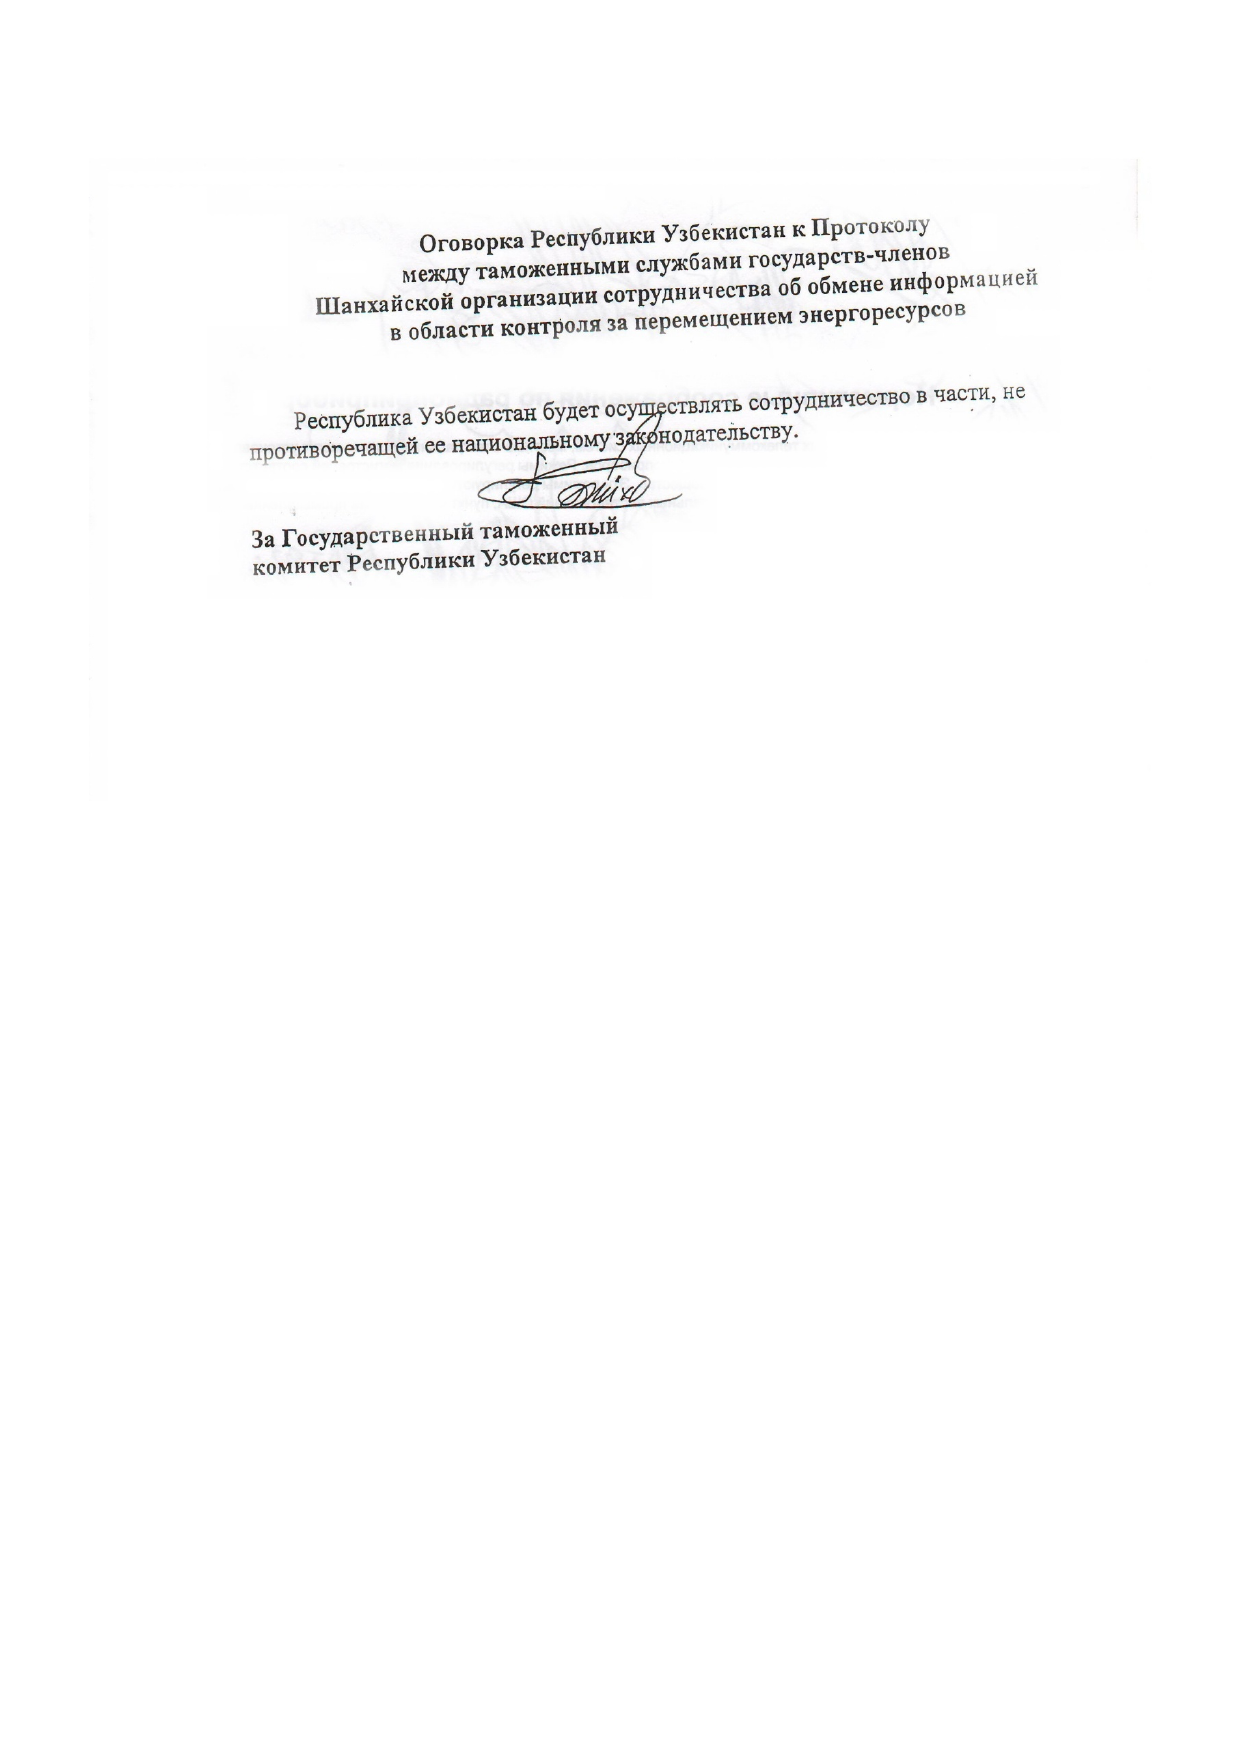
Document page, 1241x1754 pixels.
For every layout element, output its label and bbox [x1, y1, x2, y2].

picture [88, 151, 1152, 801]
